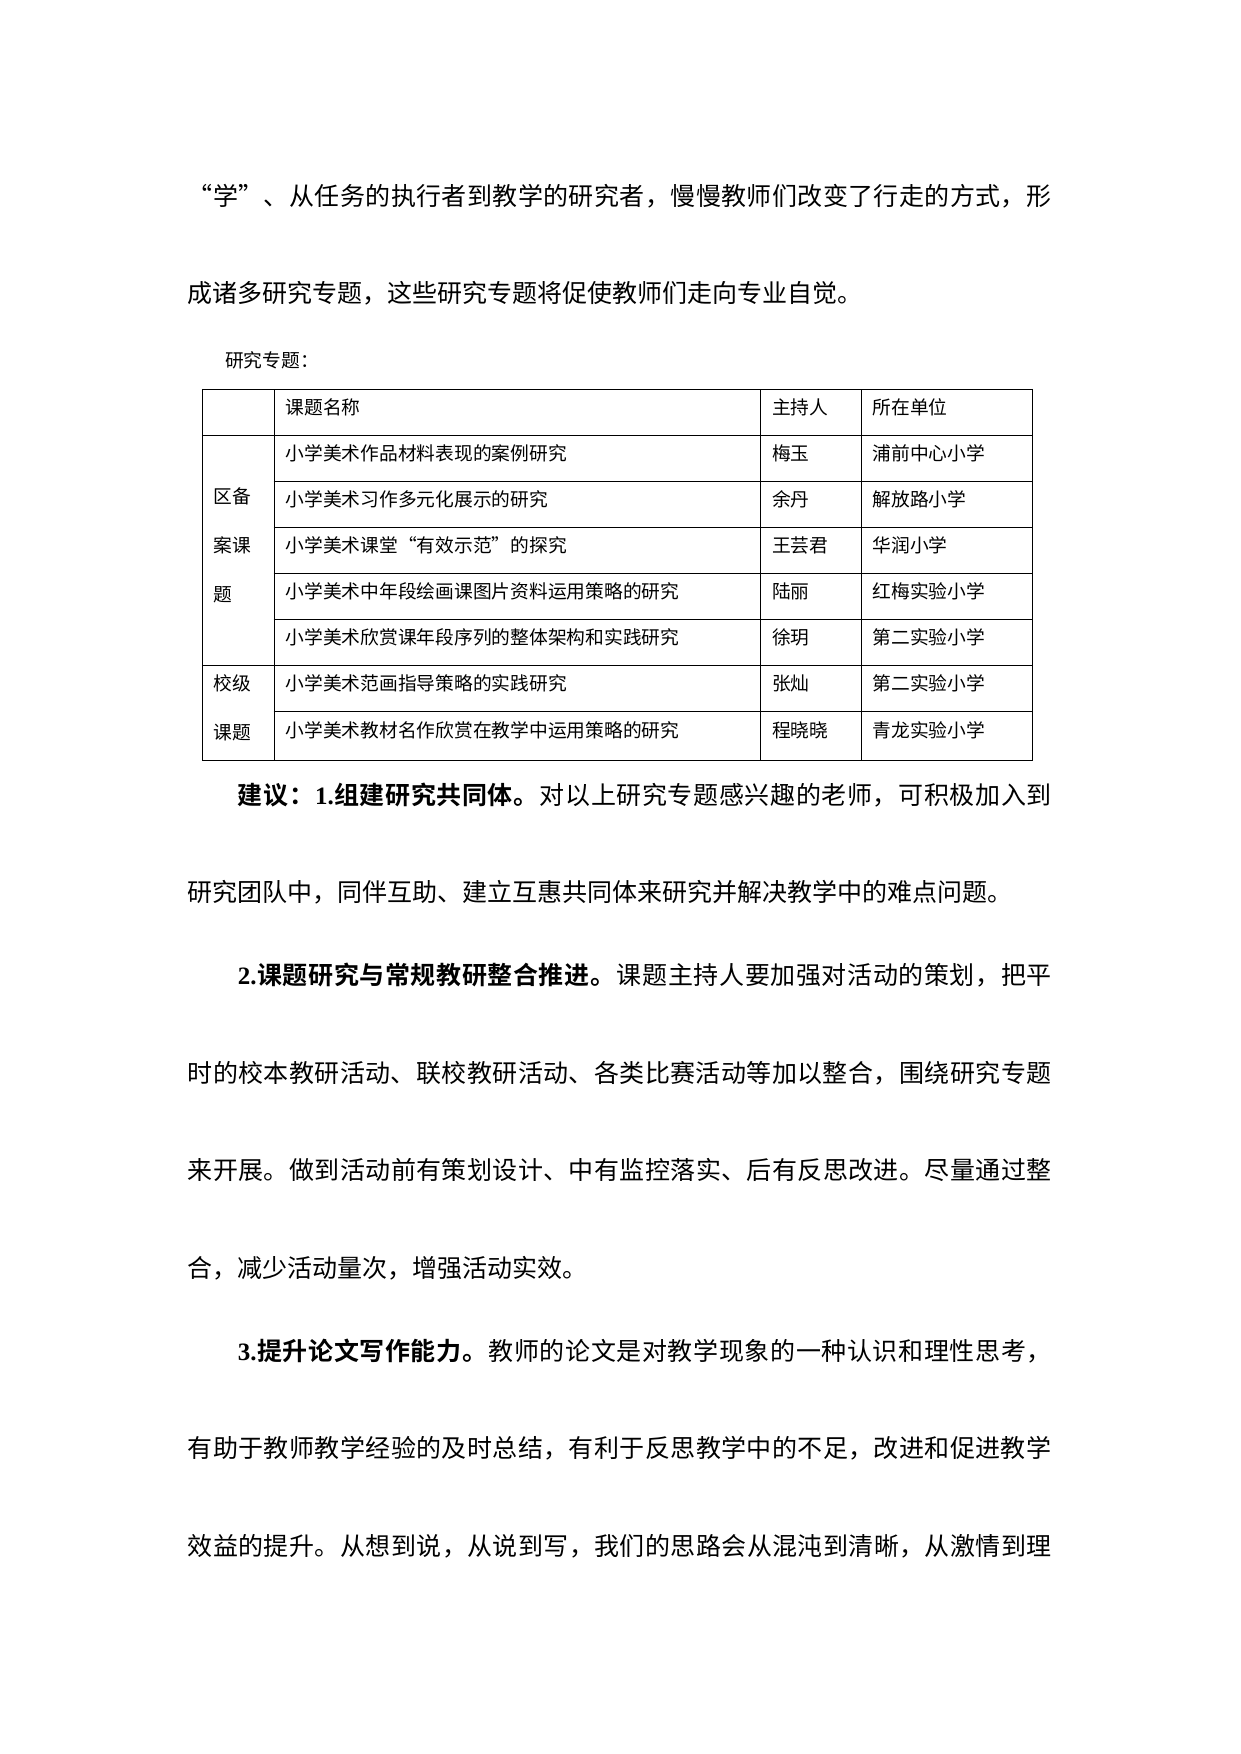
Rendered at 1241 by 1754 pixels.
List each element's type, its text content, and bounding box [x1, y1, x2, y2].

table_cell 解放路小学 [862, 482, 1032, 527]
table_cell 小学美术欣赏课年段序列的整体架构和实践研究 [275, 620, 760, 665]
table_cell 浦前中心小学 [862, 436, 1032, 481]
table_cell 余丹 [761, 482, 861, 527]
table_cell 小学美术习作多元化展示的研究 [275, 482, 760, 527]
table_cell 张灿 [761, 666, 861, 711]
text 2.课题研究与常规教研整合推进。课题主持人要加强对活动的策划，把平时的校本教研活动、联校教研活动、各类比赛活动等加以整合，围绕研究专题来开展。做到活动前有策划设计、中有监控落实、后有反思改进。尽量通过整合，减少活动量次，增强活动实效。 [187, 941, 1053, 1299]
table_cell 小学美术作品材料表现的案例研究 [275, 436, 760, 481]
table_cell 第二实验小学 [862, 666, 1032, 711]
table_cell 青龙实验小学 [862, 712, 1032, 760]
table_cell 华润小学 [862, 528, 1032, 573]
table_header [203, 390, 274, 435]
table_cell 红梅实验小学 [862, 574, 1032, 619]
table_header 主持人 [761, 390, 861, 435]
table_cell 王芸君 [761, 528, 861, 573]
table_cell 徐玥 [761, 620, 861, 665]
table_cell 小学美术中年段绘画课图片资料运用策略的研究 [275, 574, 760, 619]
table_cell 区备案课题 [203, 436, 274, 665]
table_cell 程晓晓 [761, 712, 861, 760]
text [187, 162, 1053, 324]
text 研究专题： [187, 343, 1053, 375]
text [187, 1317, 1053, 1577]
table_cell 小学美术范画指导策略的实践研究 [275, 666, 760, 711]
table_cell 小学美术教材名作欣赏在教学中运用策略的研究 [275, 712, 760, 760]
table_header 所在单位 [862, 390, 1032, 435]
table_cell 校级课题 [203, 666, 274, 760]
table_cell 梅玉 [761, 436, 861, 481]
table_header 课题名称 [275, 390, 760, 435]
text 建议：1.组建研究共同体。对以上研究专题感兴趣的老师，可积极加入到研究团队中，同伴互助、建立互惠共同体来研究并解决教学中的难点问题。 [187, 761, 1053, 923]
table_cell 第二实验小学 [862, 620, 1032, 665]
table_cell 小学美术课堂“有效示范”的探究 [275, 528, 760, 573]
table_cell 陆丽 [761, 574, 861, 619]
